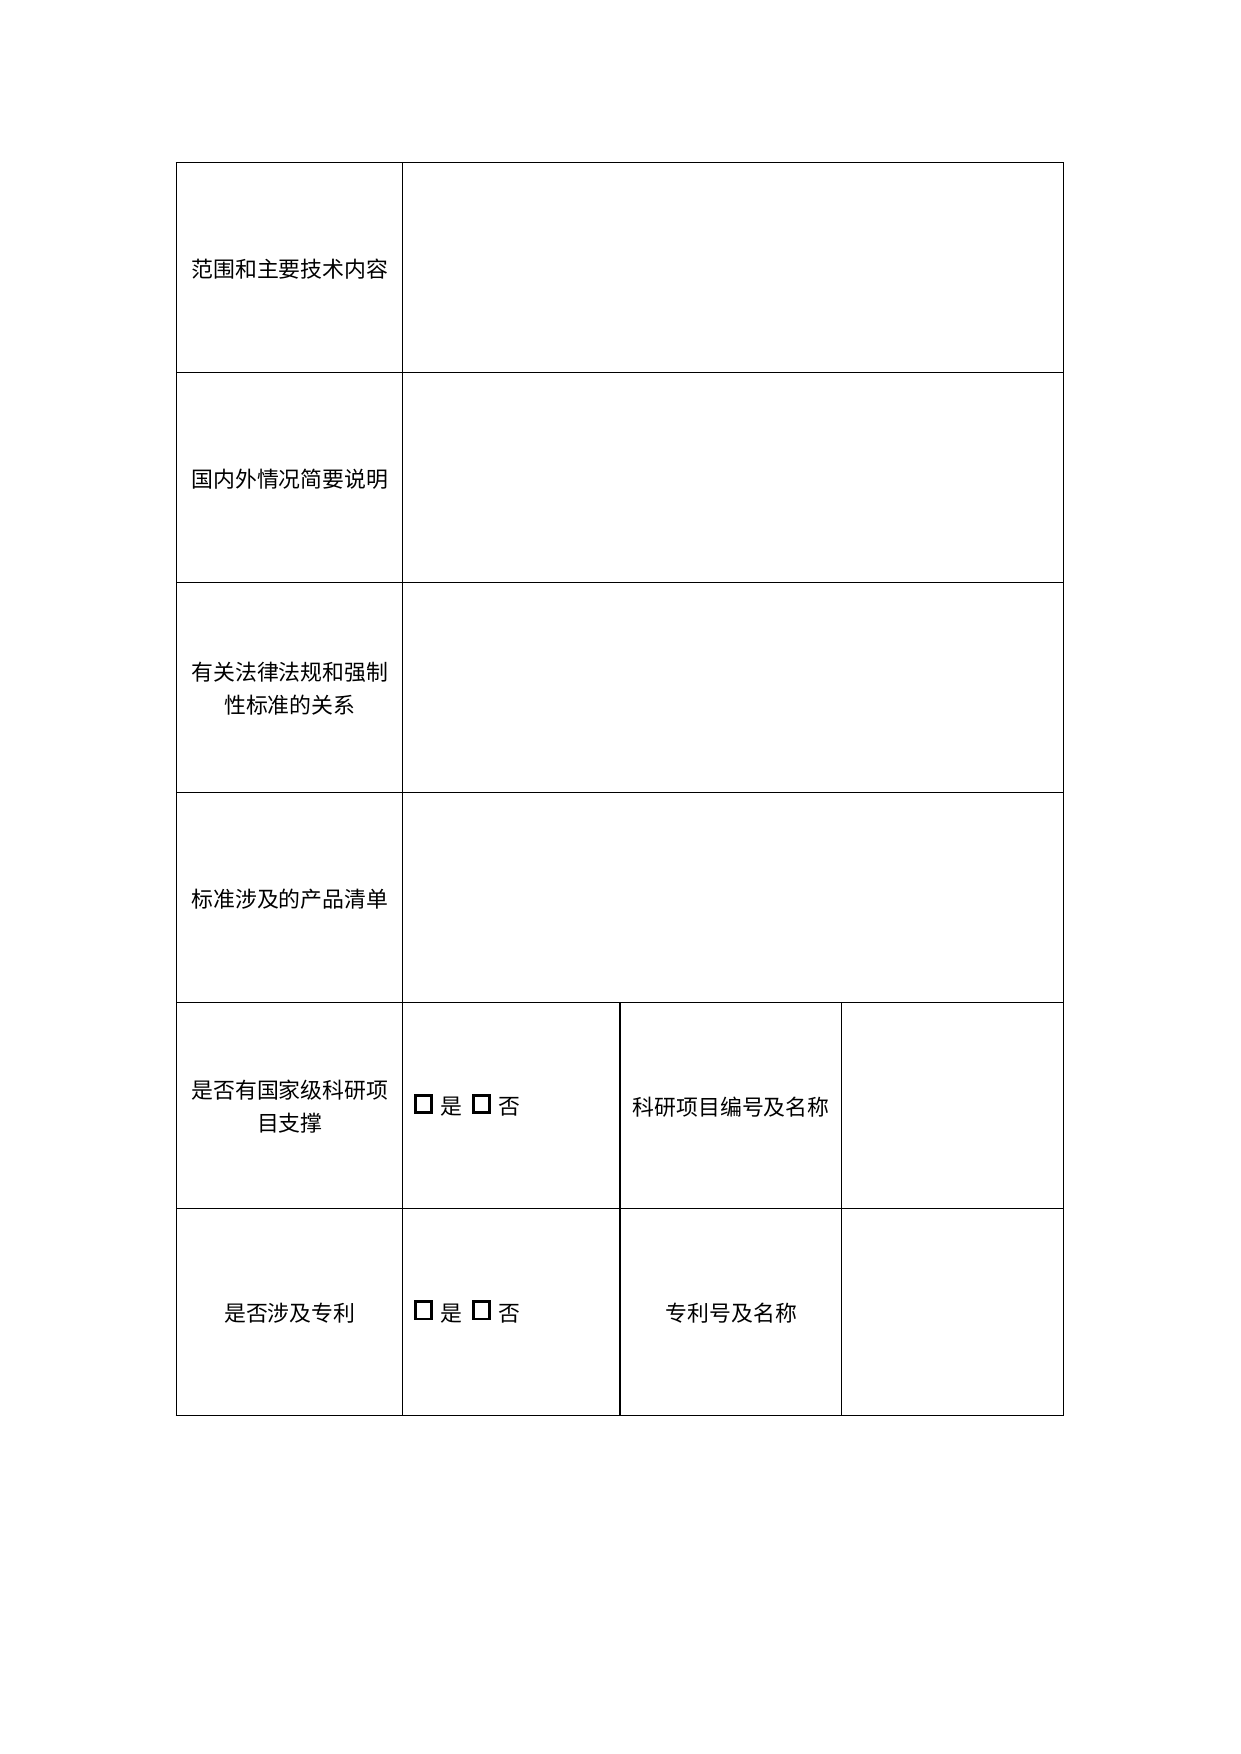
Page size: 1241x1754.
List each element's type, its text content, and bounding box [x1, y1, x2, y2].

table_cell 是否涉及专利 [177, 1209, 402, 1414]
table_cell [842, 1003, 1063, 1208]
table_cell 标准涉及的产品清单 [177, 793, 402, 1002]
table_cell 科研项目编号及名称 [621, 1003, 841, 1208]
table_cell [403, 583, 1063, 792]
table_cell 有关法律法规和强制性标准的关系 [177, 583, 402, 792]
table_cell [403, 373, 1063, 582]
table_cell 是 否 [403, 1209, 619, 1414]
table_cell [403, 163, 1063, 372]
table_cell 国内外情况简要说明 [177, 373, 402, 582]
table_cell [842, 1209, 1063, 1414]
table_cell 是否有国家级科研项目支撑 [177, 1003, 402, 1208]
table_cell 范围和主要技术内容 [177, 163, 402, 372]
table_cell [403, 793, 1063, 1002]
table_cell 是 否 [403, 1003, 619, 1208]
table_cell 专利号及名称 [621, 1209, 841, 1414]
